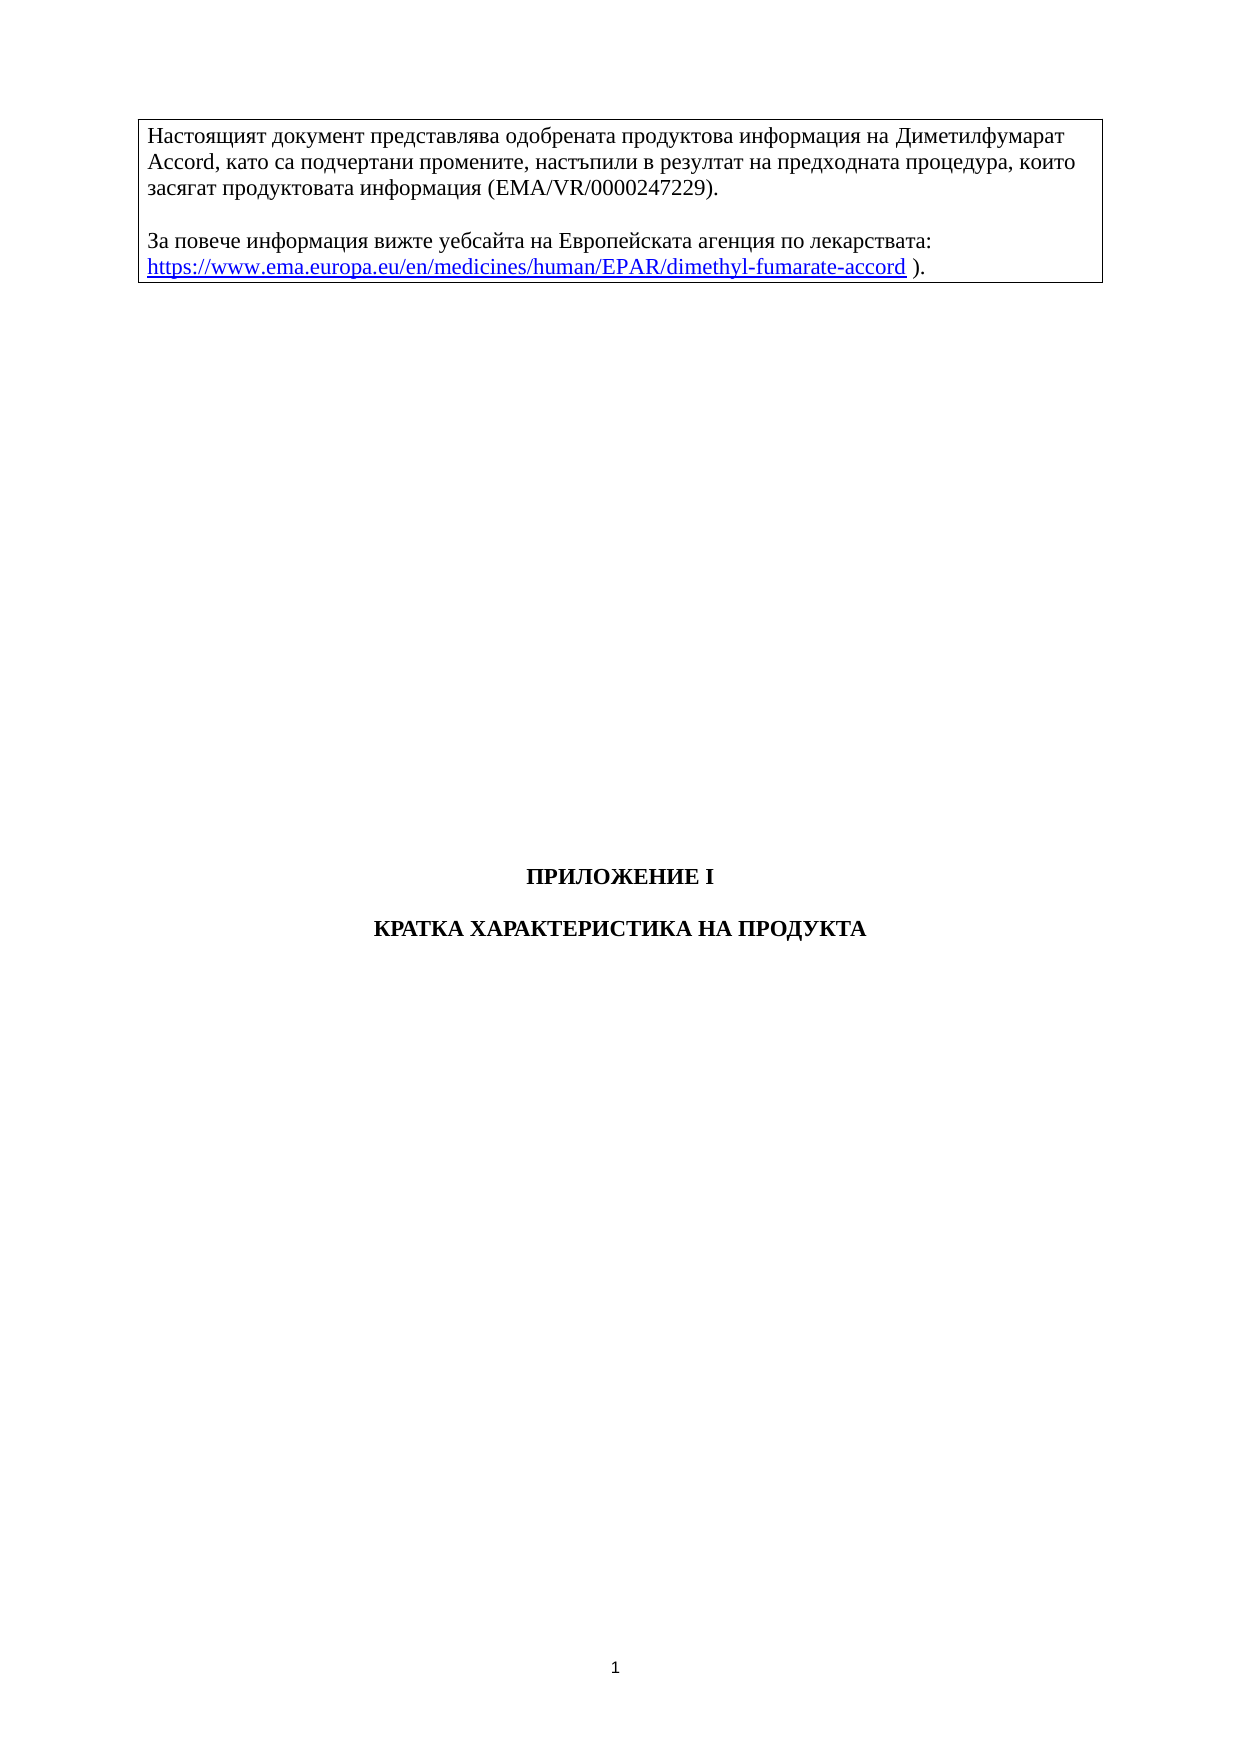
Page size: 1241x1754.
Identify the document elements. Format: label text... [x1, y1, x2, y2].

text Настоящият документ представлява одобрената продуктова информация на Диметилфумарат Accord, като са подчертани промените, настъпили в резултат на предходната процедура, които засягат продуктовата информация (EMA/VR/0000247229). [139, 120, 1102, 201]
title КРАТКА ХАРАКТЕРИСТИКА НА ПРОДУКТА [147, 915, 1093, 942]
text https://www.ema.europa.eu/en/medicines/human/EPAR/dimethyl-fumarate-accord ). [139, 250, 1102, 282]
text За повече информация вижте уебсайта на Европейската агенция по лекарствата: [147, 227, 1093, 250]
text ПРИЛОЖЕНИЕ I [147, 863, 1093, 889]
